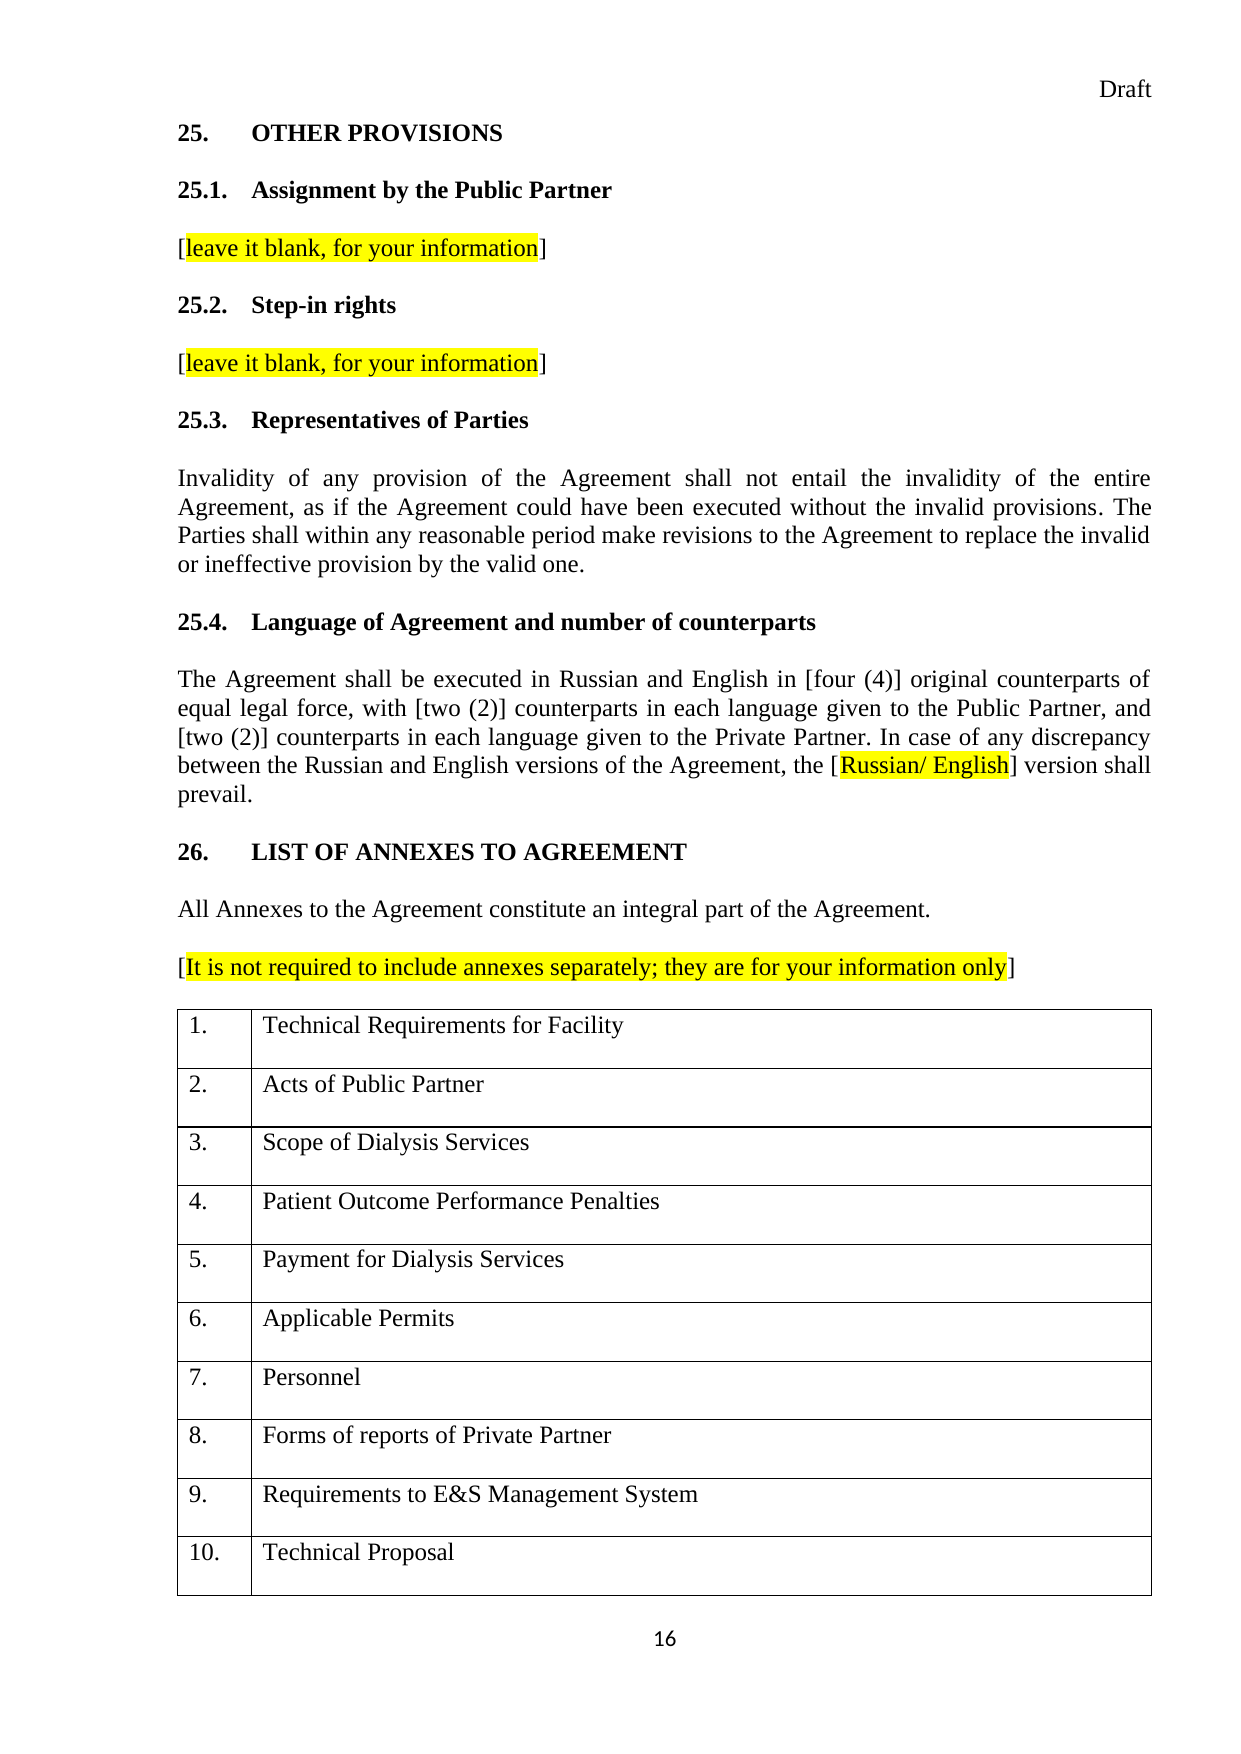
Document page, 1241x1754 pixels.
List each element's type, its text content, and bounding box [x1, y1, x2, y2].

table_cell [178, 1479, 251, 1536]
text Invalidity of any provision of the Agreement shall not entail the invalidity of the entire Agreement, as if the Agreement could have been executed without the invalid provisions. The Parties shall within any reasonable period make revisions to the Agreement to replace the invalid or ineffective provision by the valid one. [177, 463, 1152, 578]
list LIST OF ANNEXES TO AGREEMENT [177, 837, 1152, 866]
table_cell Requirements to E&S Management System [252, 1479, 1151, 1536]
table_cell Applicable Permits [252, 1303, 1151, 1361]
table_cell [178, 1303, 251, 1361]
table_cell Forms of reports of Private Partner [252, 1420, 1151, 1478]
table_header [178, 1010, 251, 1068]
table_cell Patient Outcome Performance Penalties [252, 1186, 1151, 1243]
table_cell Scope of Dialysis Services [252, 1128, 1151, 1185]
table_cell [178, 1420, 251, 1478]
list Assignment by the Public Partner [177, 176, 1152, 204]
text [leave it blank, for your information] [538, 348, 1152, 377]
table_cell Payment for Dialysis Services [252, 1245, 1151, 1302]
list Step-in rights [177, 291, 1152, 319]
text All Annexes to the Agreement constitute an integral part of the Agreement. [177, 894, 1152, 923]
table_cell Technical Proposal [252, 1537, 1151, 1595]
list Representatives of Parties [177, 406, 1152, 434]
list Language of Agreement and number of counterparts [177, 607, 1152, 636]
text The Agreement shall be executed in Russian and English in [four (4)] original counterparts of equal legal force, with [two (2)] counterparts in each language given to the Public Partner, and [two (2)] counterparts in each language given to the Private Partner. In case of any discrepancy between the Russian and English versions of the Agreement, the [Russian/ English] version shall prevail. [177, 664, 1152, 808]
list OTHER PROVISIONS [177, 118, 1152, 147]
table_cell [178, 1245, 251, 1302]
table_cell [178, 1362, 251, 1419]
text [leave it blank, for your information] [538, 233, 1152, 262]
table_cell Acts of Public Partner [252, 1069, 1151, 1126]
table_cell Personnel [252, 1362, 1151, 1419]
table_cell [178, 1069, 251, 1126]
table_cell [178, 1186, 251, 1243]
table_cell [178, 1537, 251, 1595]
table_cell [178, 1128, 251, 1185]
table_header Technical Requirements for Facility [252, 1010, 1151, 1068]
